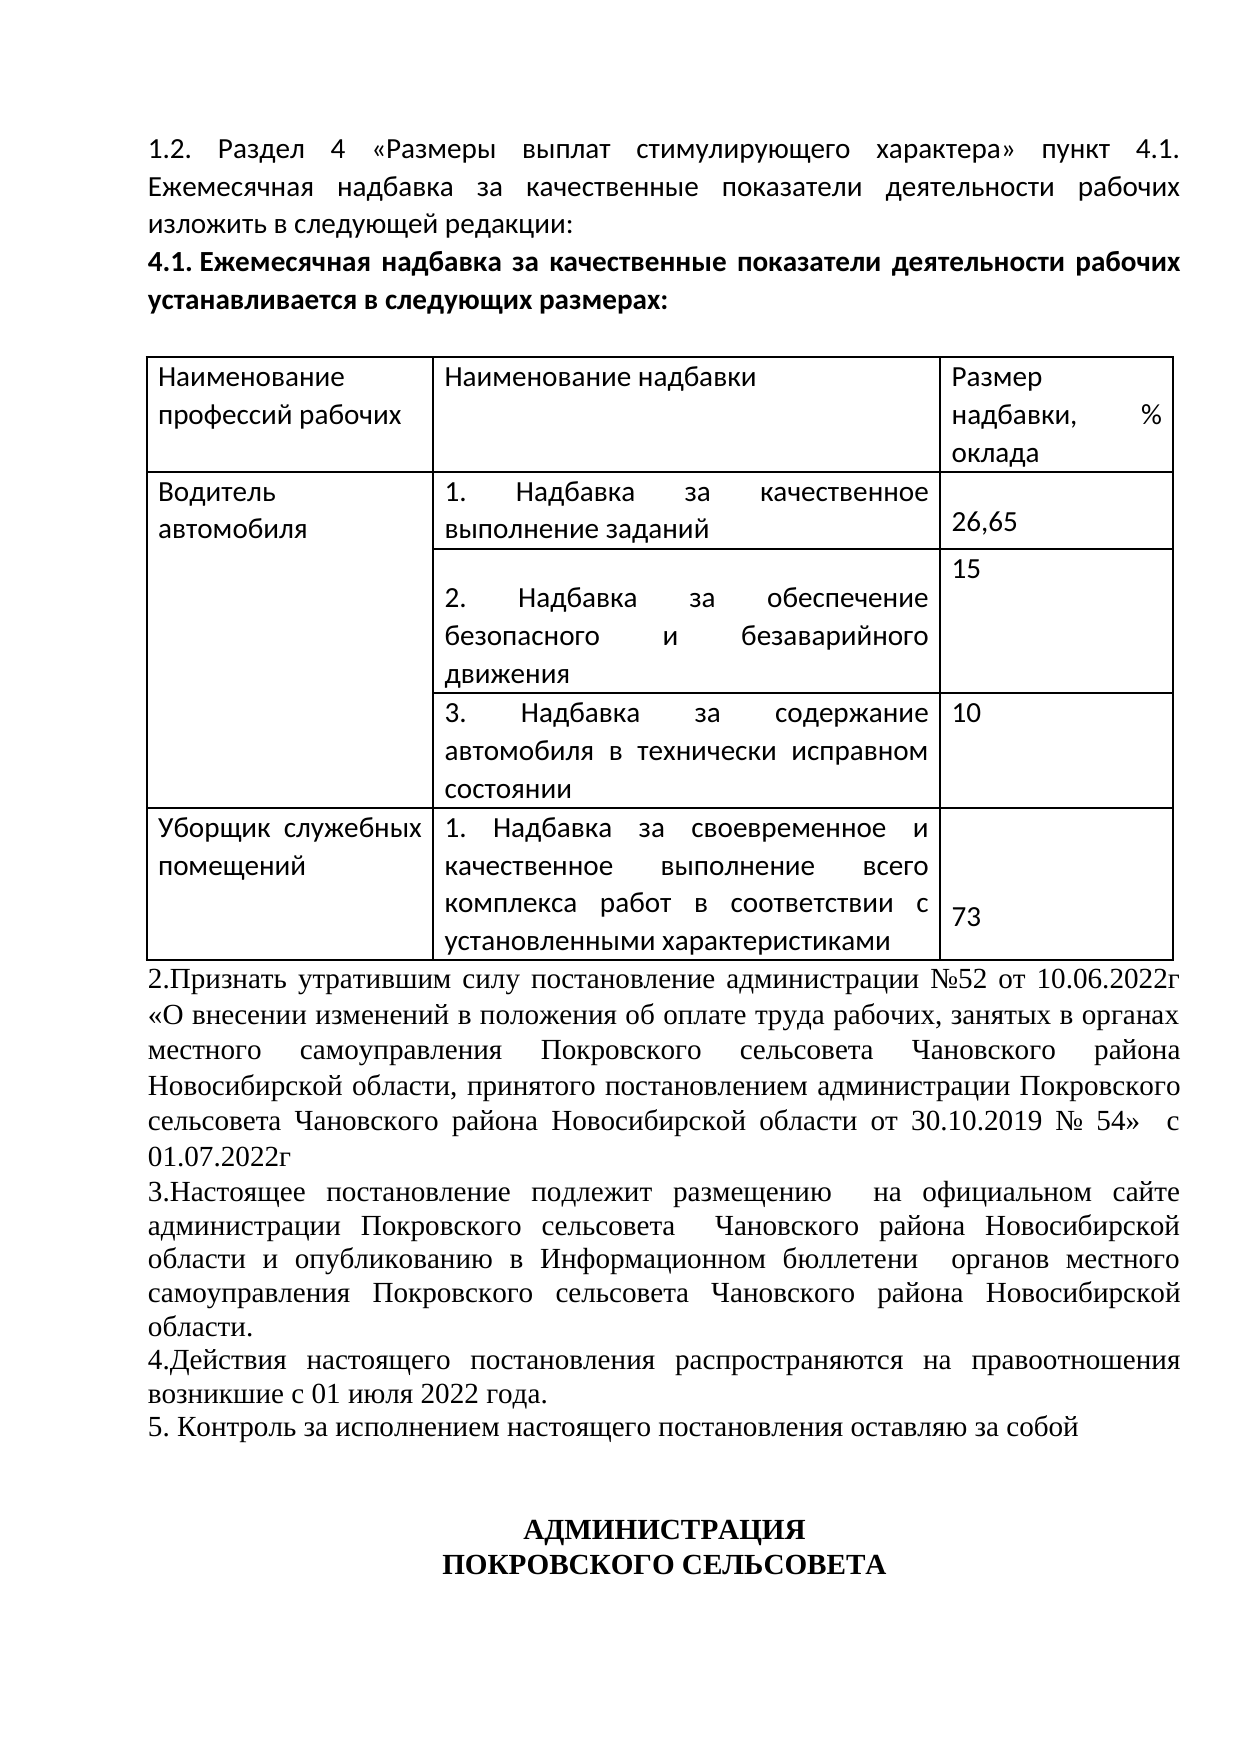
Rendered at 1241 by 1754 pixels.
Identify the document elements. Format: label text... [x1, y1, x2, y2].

table_header Размер надбавки, % оклада [941, 358, 1172, 471]
text 3.Настоящее постановление подлежит размещению на официальном сайте администрации Покровского сельсовета Чановского района Новосибирской области и опубликованию в Информационном бюллетени органов местного самоуправления Покровского сельсовета Чановского района Новосибирской области. [148, 1174, 1181, 1342]
table_cell 10 [941, 694, 1172, 807]
text 2.Признать утратившим силу постановление администрации №52 от 10.06.2022г «О внесении изменений в положения об оплате труда рабочих, занятых в органах местного самоуправления Покровского сельсовета Чановского района Новосибирской области, принятого постановлением администрации Покровского сельсовета Чановского района Новосибирской области от 30.10.2019 № 54» с 01.07.2022г [148, 961, 1181, 1172]
table_header Наименование надбавки [434, 358, 939, 471]
table_cell 73 [941, 809, 1172, 959]
table_cell 1. Надбавка за качественное выполнение заданий [434, 473, 939, 548]
table_cell Водитель автомобиля [148, 473, 432, 807]
table_cell 3. Надбавка за содержание автомобиля в технически исправном состоянии [434, 694, 939, 807]
table_cell 1. Надбавка за своевременное и качественное выполнение всего комплекса работ в соответствии с установленными характеристиками [434, 809, 939, 959]
table_cell 15 [941, 550, 1172, 692]
text 1.2. Раздел 4 «Размеры выплат стимулирующего характера» пункт 4.1. Ежемесячная надбавка за качественные показатели деятельности рабочих изложить в следующей редакции: [148, 130, 1181, 241]
text 5. Контроль за исполнением настоящего постановления оставляю за собой [148, 1409, 1181, 1443]
text ПОКРОВСКОГО СЕЛЬСОВЕТА [148, 1547, 1181, 1581]
text АДМИНИСТРАЦИЯ [148, 1512, 1181, 1545]
table_header Наименование профессий рабочих [148, 358, 432, 471]
table_cell Уборщик служебных помещений [148, 809, 432, 959]
text 4.1. Ежемесячная надбавка за качественные показатели деятельности рабочих устанавливается в следующих размерах: [148, 243, 1181, 316]
text 4.Действия настоящего постановления распространяются на правоотношения возникшие с 01 июля 2022 года. [148, 1342, 1181, 1409]
table_cell 26,65 [941, 473, 1172, 548]
table_cell 2. Надбавка за обеспечение безопасного и безаварийного движения [434, 550, 939, 692]
